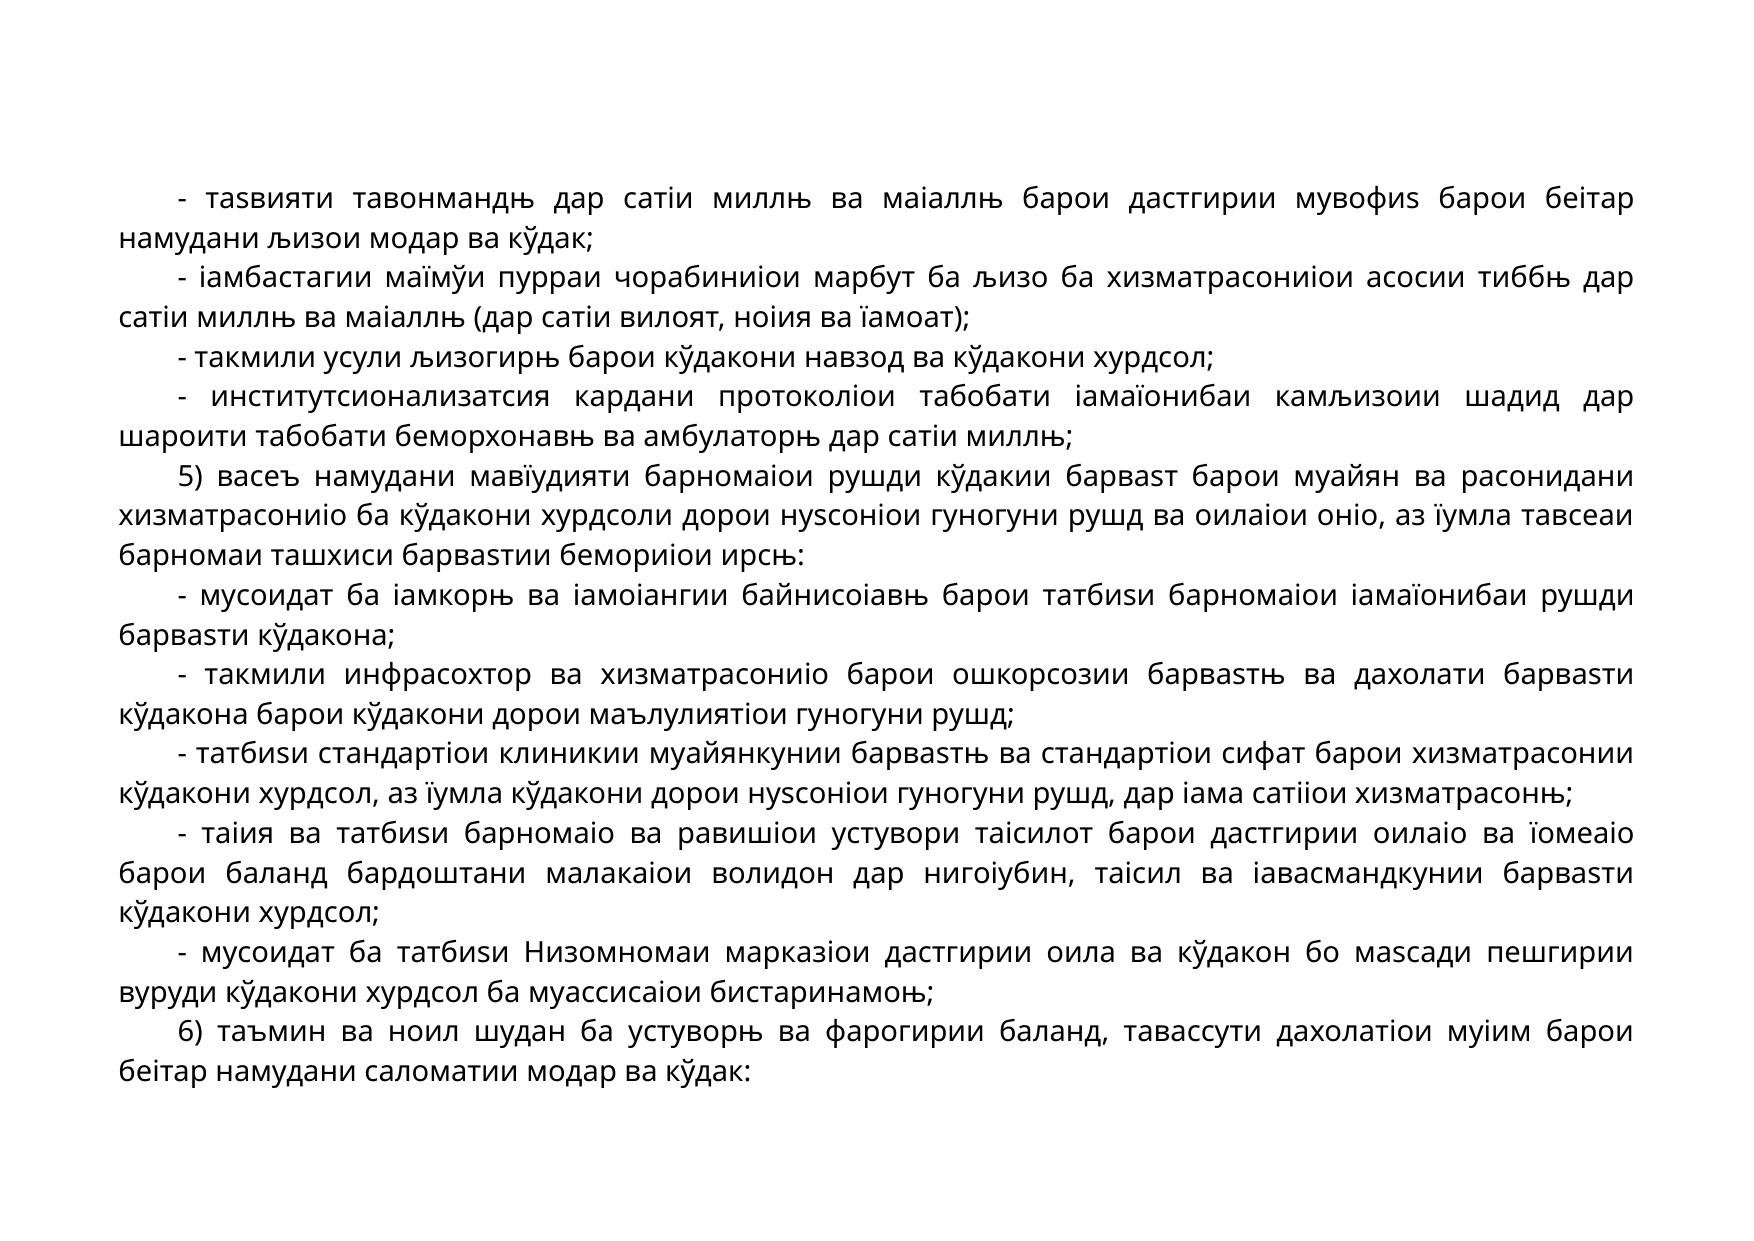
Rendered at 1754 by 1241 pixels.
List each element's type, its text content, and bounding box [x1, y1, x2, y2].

text - мусоидат ба іамкорњ ва іамоіангии байнисоіавњ барои татбиѕи барномаіои іамаїонибаи рушди барваѕти кўдакона; [118, 574, 1636, 653]
text - такмили инфрасохтор ва хизматрасониіо барои ошкорсозии барваѕтњ ва дахолати барваѕти кўдакона барои кўдакони дорои маълулиятіои гуногуни рушд; [118, 653, 1636, 733]
text - іамбастагии маїмўи пурраи чорабиниіои марбут ба љизо ба хизматрасониіои асосии тиббњ дар сатіи миллњ ва маіаллњ (дар сатіи вилоят, ноіия ва їамоат); [118, 257, 1636, 336]
text 6) таъмин ва ноил шудан ба устуворњ ва фарогирии баланд, тавассути дахолатіои муіим барои беітар намудани саломатии модар ва кўдак: [118, 1011, 1636, 1090]
text - институтсионализатсия кардани протоколіои табобати іамаїонибаи камљизоии шадид дар шароити табобати беморхонавњ ва амбулаторњ дар сатіи миллњ; [118, 376, 1636, 455]
text - такмили усули љизогирњ барои кўдакони навзод ва кўдакони хурдсол; [118, 336, 1636, 376]
text - таіия ва татбиѕи барномаіо ва равишіои устувори таісилот барои дастгирии оилаіо ва їомеаіо барои баланд бардоштани малакаіои волидон дар нигоіубин, таісил ва іавасмандкунии барваѕти кўдакони хурдсол; [118, 812, 1636, 931]
text 5) васеъ намудани мавїудияти барномаіои рушди кўдакии барваѕт барои муайян ва расонидани хизматрасониіо ба кўдакони хурдсоли дорои нуѕсоніои гуногуни рушд ва оилаіои оніо, аз їумла тавсеаи барномаи ташхиси барваѕтии бемориіои ирсњ: [118, 455, 1636, 574]
text - мусоидат ба татбиѕи Низомномаи марказіои дастгирии оила ва кўдакон бо маѕсади пешгирии вуруди кўдакони хурдсол ба муассисаіои бистаринамоњ; [118, 931, 1636, 1011]
text - таѕвияти тавонмандњ дар сатіи миллњ ва маіаллњ барои дастгирии мувофиѕ барои беітар намудани љизои модар ва кўдак; [118, 177, 1636, 257]
text - татбиѕи стандартіои клиникии муайянкунии барваѕтњ ва стандартіои сифат барои хизматрасонии кўдакони хурдсол, аз їумла кўдакони дорои нуѕсоніои гуногуни рушд, дар іама сатііои хизматрасонњ; [118, 733, 1636, 812]
